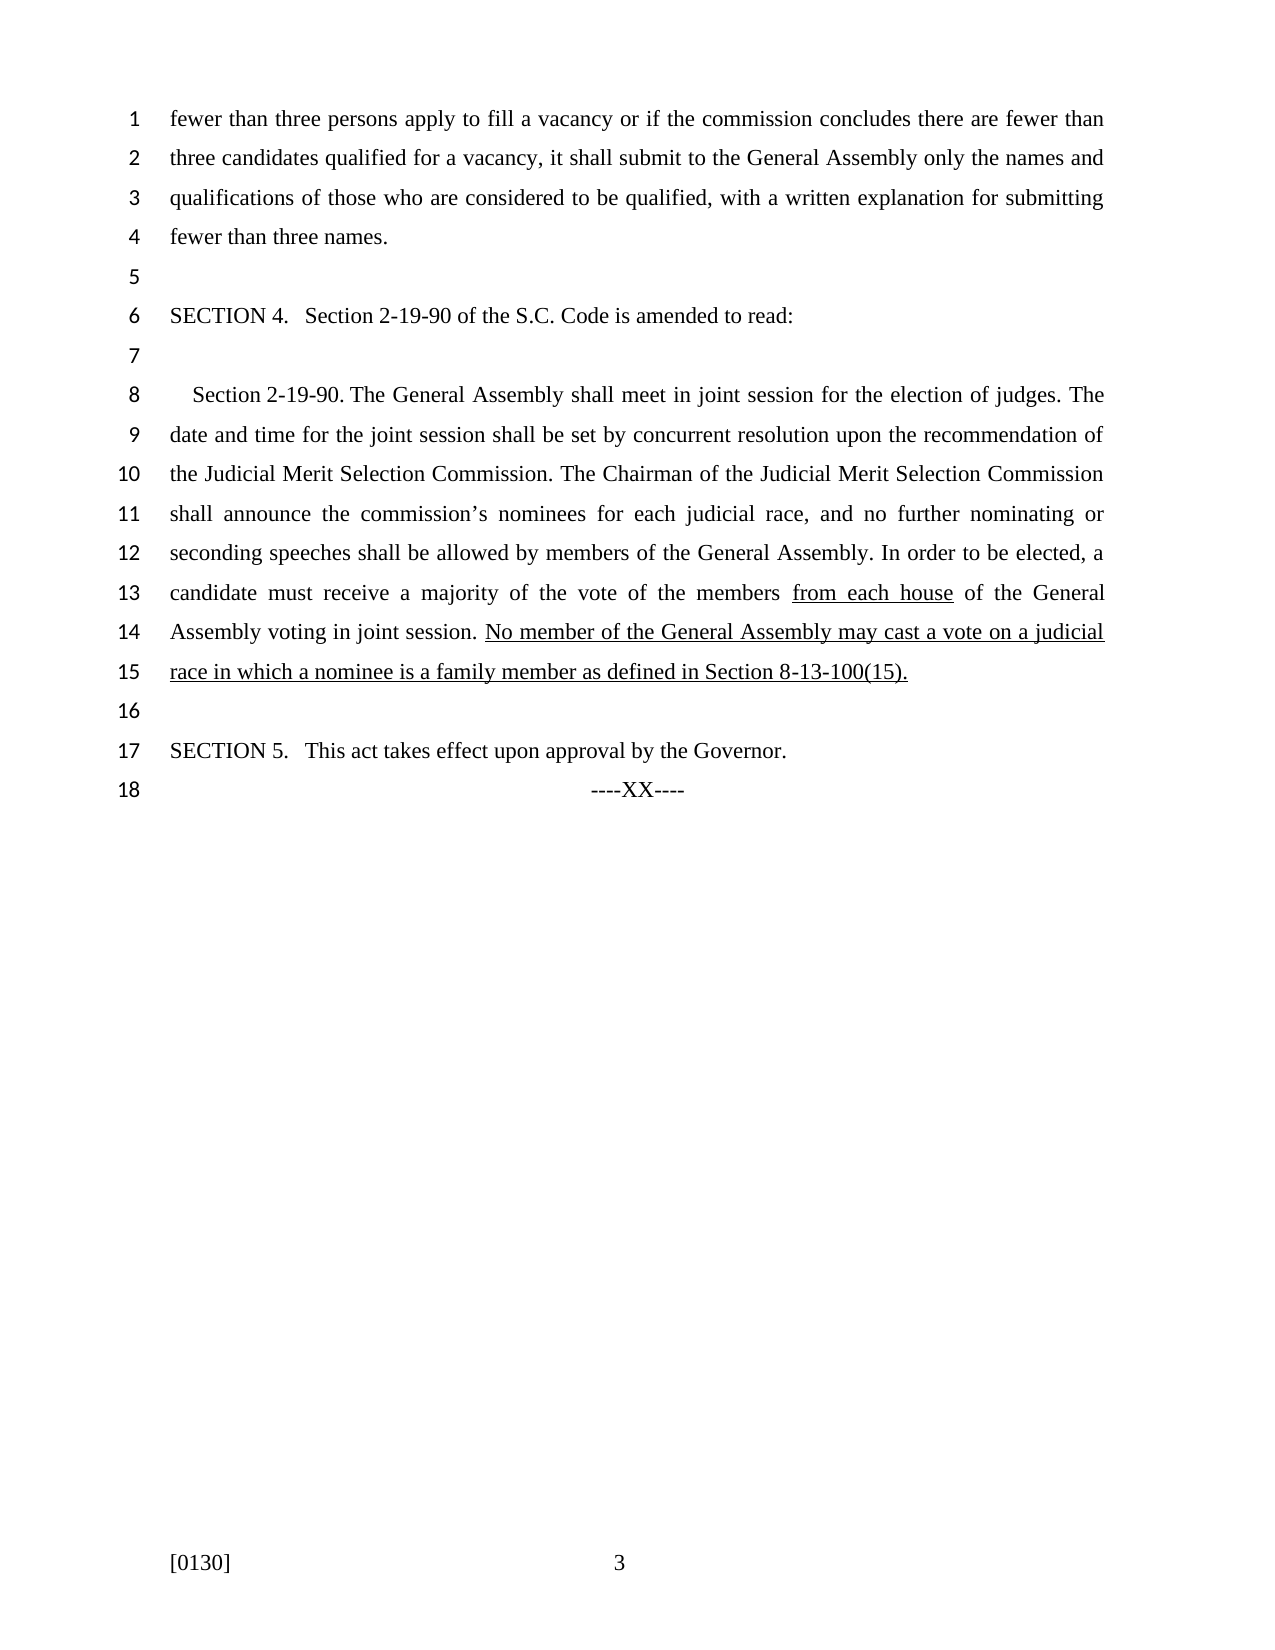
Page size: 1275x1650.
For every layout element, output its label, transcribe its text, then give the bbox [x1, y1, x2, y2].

text SECTION 5. This act takes effect upon approval by the Governor. [169, 737, 1106, 763]
text ----XX---- [169, 776, 1106, 802]
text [169, 105, 1106, 250]
text Section 2-19-90. The General Assembly shall meet in joint session for the election of judges. The date and time for the joint session shall be set by concurrent resolution upon the recommendation of the Judicial Merit Selection Commission. The Chairman of the Judicial Merit Selection Commission shall announce the commission’s nominees for each judicial race, and no further nominating or seconding speeches shall be allowed by members of the General Assembly. In order to be elected, a candidate must receive a majority of the vote of the members from each house of the General Assembly voting in joint session. No member of the General Assembly may cast a vote on a judicial race in which a nominee is a family member as defined in Section 8-13-100(15). [169, 381, 1106, 684]
text SECTION 4. Section 2-19-90 of the S.C. Code is amended to read: [169, 302, 1106, 329]
